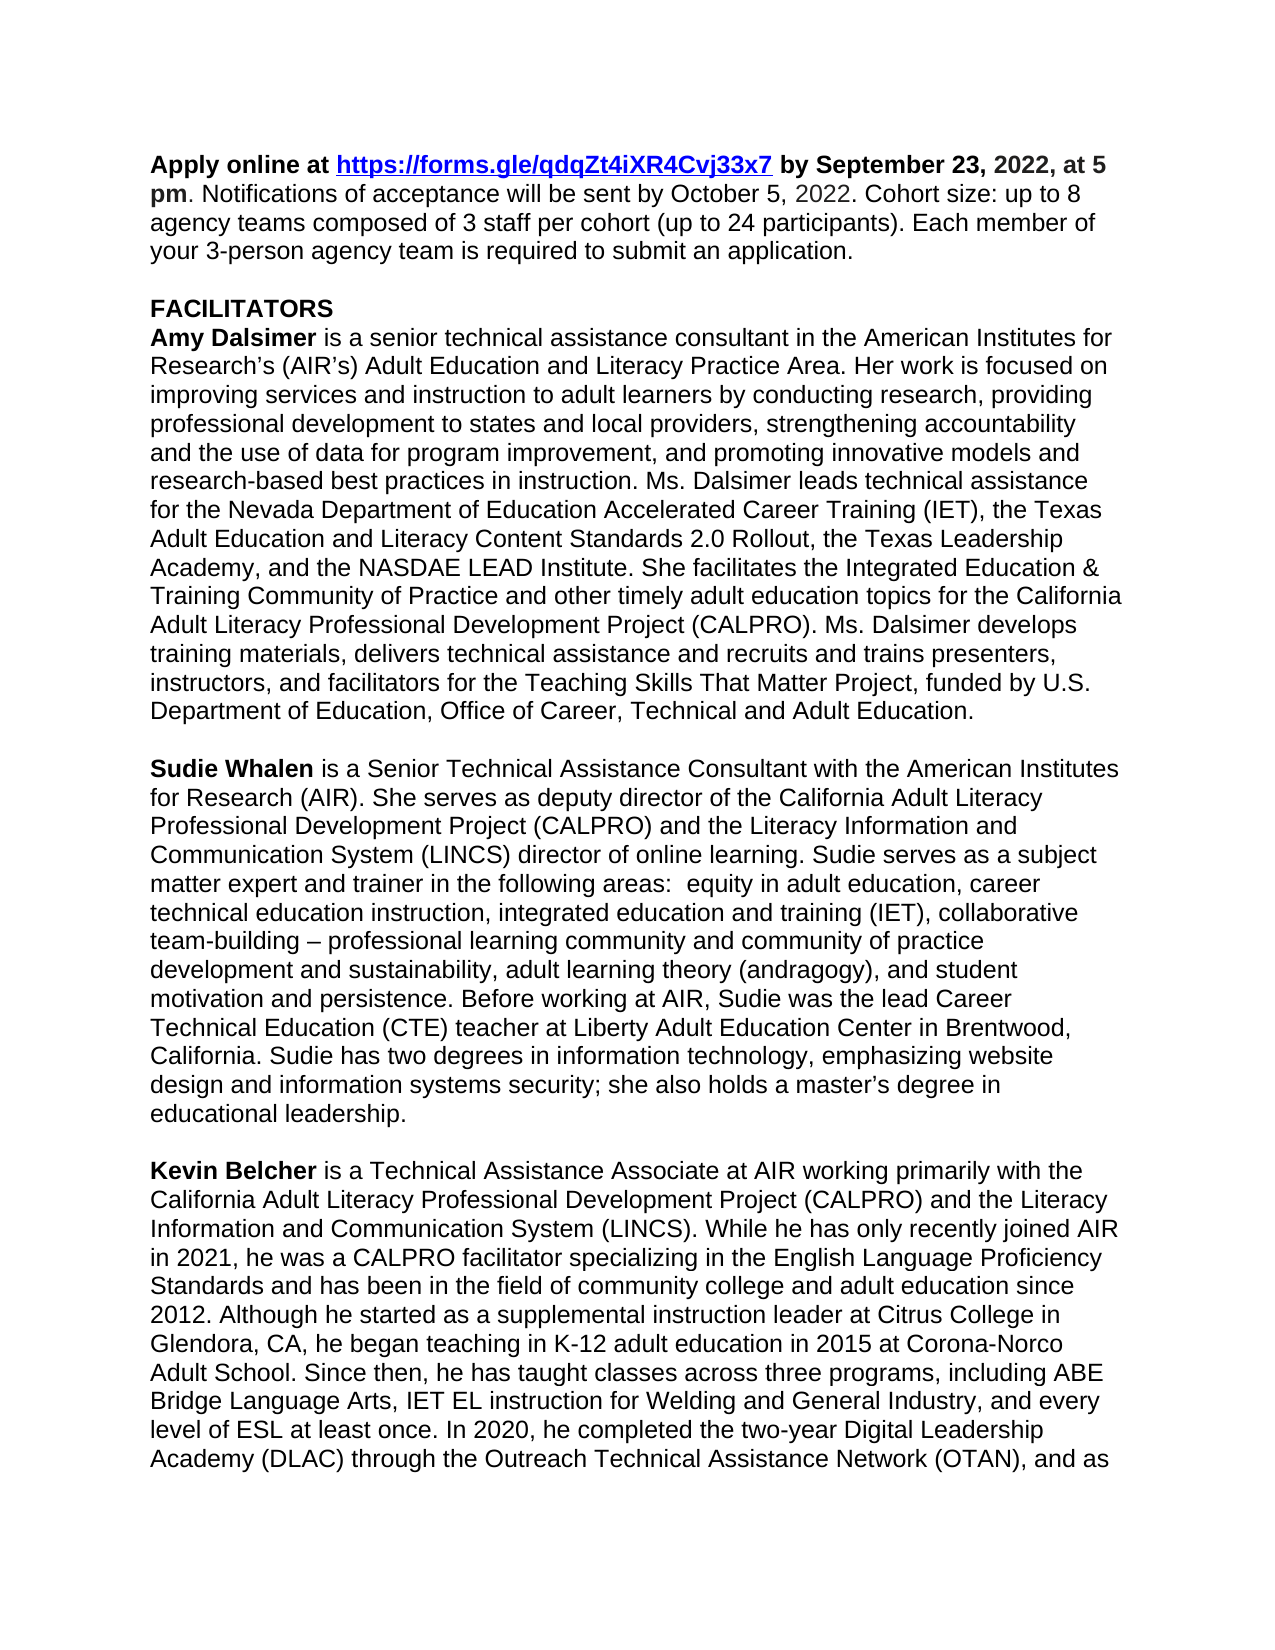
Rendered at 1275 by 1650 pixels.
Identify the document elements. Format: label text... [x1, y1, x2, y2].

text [150, 1156, 1125, 1472]
text Amy Dalsimer is a senior technical assistance consultant in the American Institutes for Research’s (AIR’s) Adult Education and Literacy Practice Area. Her work is focused on improving services and instruction to adult learners by conducting research, providing professional development to states and local providers, strengthening accountability and the use of data for program improvement, and promoting innovative models and research-based best practices in instruction. Ms. Dalsimer leads technical assistance for the Nevada Department of Education Accelerated Career Training (IET), the Texas Adult Education and Literacy Content Standards 2.0 Rollout, the Texas Leadership Academy, and the NASDAE LEAD Institute. She facilitates the Integrated Education & Training Community of Practice and other timely adult education topics for the California Adult Literacy Professional Development Project (CALPRO). Ms. Dalsimer develops training materials, delivers technical assistance and recruits and trains presenters, instructors, and facilitators for the Teaching Skills That Matter Project, funded by U.S. Department of Education, Office of Career, Technical and Adult Education. [150, 322, 1125, 725]
text Apply online at https://forms.gle/qdqZt4iXR4Cvj33x7 by September 23, 2022, at 5 pm. Notifications of acceptance will be sent by October 5, 2022. Cohort size: up to 8 agency teams composed of 3 staff per cohort (up to 24 participants). Each member of your 3-person agency team is required to submit an application. [150, 150, 1125, 265]
text FACILITATORS [150, 294, 1125, 322]
text Sudie Whalen is a Senior Technical Assistance Consultant with the American Institutes for Research (AIR). She serves as deputy director of the California Adult Literacy Professional Development Project (CALPRO) and the Literacy Information and Communication System (LINCS) director of online learning. Sudie serves as a subject matter expert and trainer in the following areas: equity in adult education, career technical education instruction, integrated education and training (IET), collaborative team-building – professional learning community and community of practice development and sustainability, adult learning theory (andragogy), and student motivation and persistence. Before working at AIR, Sudie was the lead Career Technical Education (CTE) teacher at Liberty Adult Education Center in Brentwood, California. Sudie has two degrees in information technology, emphasizing website design and information systems security; she also holds a master’s degree in educational leadership. [150, 754, 1125, 1127]
